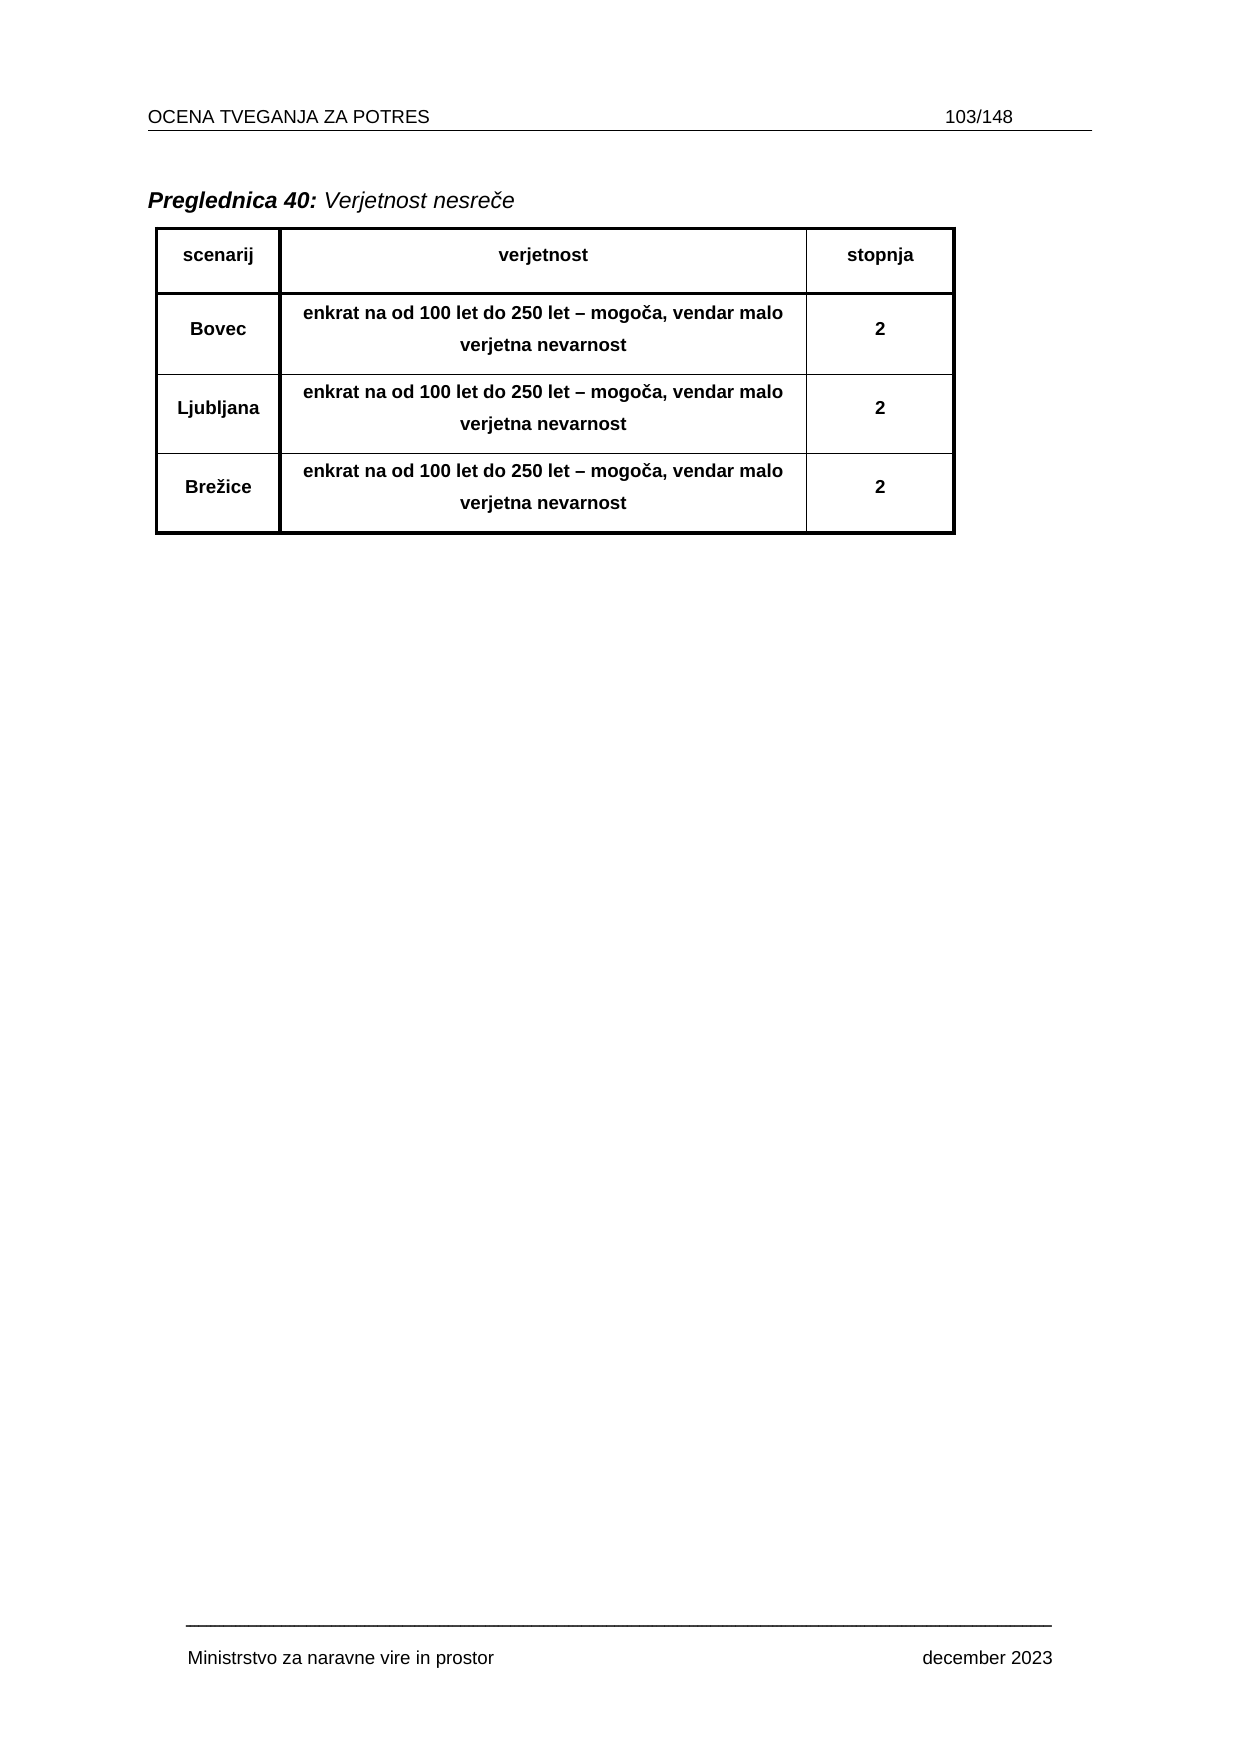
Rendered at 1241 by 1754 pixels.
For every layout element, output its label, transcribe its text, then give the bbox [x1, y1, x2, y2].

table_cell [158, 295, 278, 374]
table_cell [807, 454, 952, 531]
text Preglednica 40: Verjetnost nesreče [148, 187, 1092, 213]
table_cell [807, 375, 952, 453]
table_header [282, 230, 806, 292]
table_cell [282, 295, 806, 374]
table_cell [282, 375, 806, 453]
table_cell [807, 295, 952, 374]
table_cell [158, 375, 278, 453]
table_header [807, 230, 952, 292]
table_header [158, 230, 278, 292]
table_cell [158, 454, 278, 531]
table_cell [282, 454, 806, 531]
